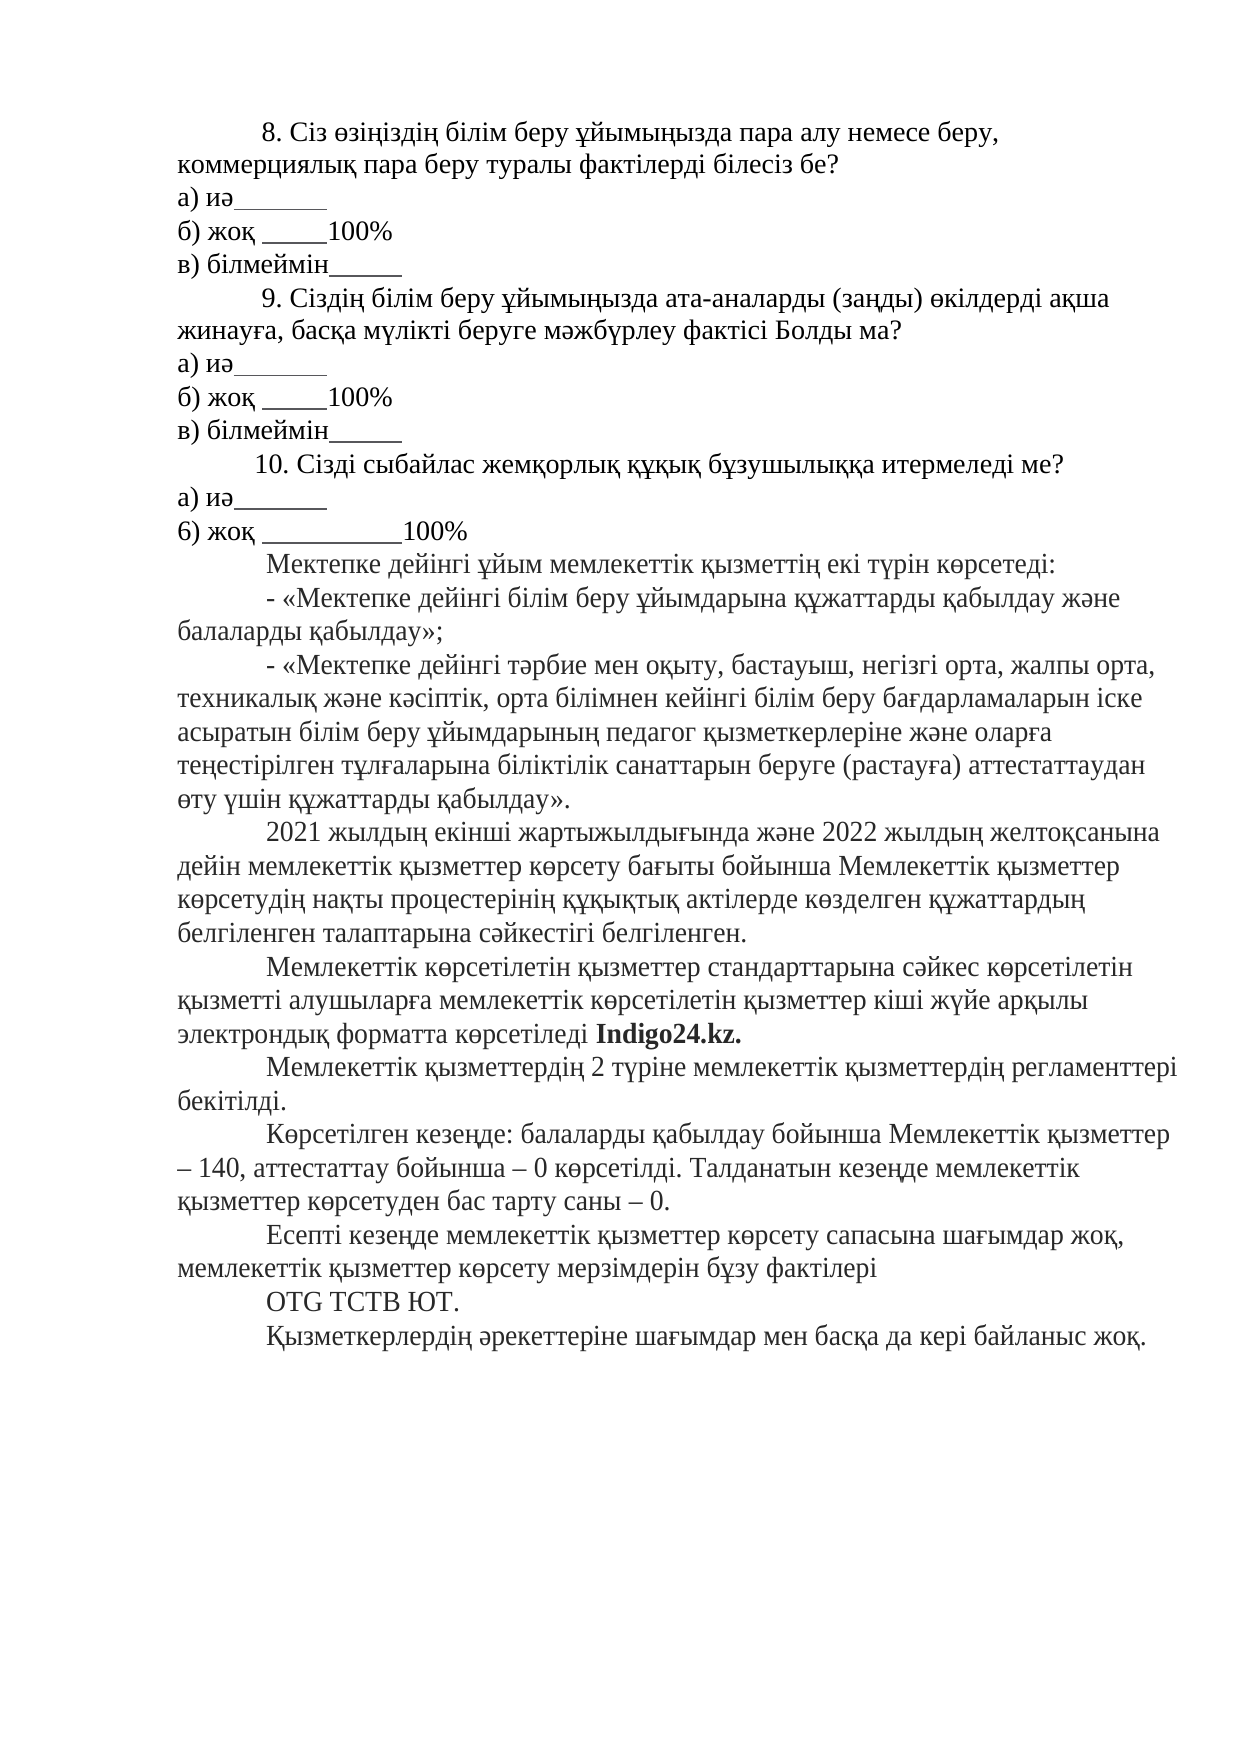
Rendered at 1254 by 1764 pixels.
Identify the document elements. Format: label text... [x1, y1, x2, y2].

text 10. Сізді сыбайлас жемқорлық құқық бұзушылыққа итермеледі ме? [177, 447, 1182, 479]
text Мектепке дейінгі ұйым мемлекеттік қызметтің екі түрін көрсетеді: [177, 546, 1182, 580]
text а) иә [177, 347, 1182, 379]
text а) иә [177, 480, 1182, 513]
text б) жоқ 100% [177, 214, 1182, 246]
text - «Мектепке дейінгі білім беру ұйымдарына құжаттарды қабылдау және балаларды қабылдау»; [177, 580, 1182, 647]
text 8. Сіз өзіңіздің білім беру ұйымыңызда пара алу немесе беру, коммерциялық пара беру туралы фактілерді білесіз бе? [177, 114, 1182, 179]
text 2021 жылдың екінші жартыжылдығында және 2022 жылдың желтоқсанына дейін мемлекеттік қызметтер көрсету бағыты бойынша Мемлекеттік қызметтер көрсетудің нақты процестерінің құқықтық актілерде көзделген құжаттардың белгіленген талаптарына сәйкестігі белгіленген. [177, 814, 1182, 949]
text в) білмеймін [177, 413, 1182, 446]
text а) иә [177, 180, 1182, 213]
text Қызметкерлердің әрекеттеріне шағымдар мен басқа да кері байланыс жоқ. [177, 1318, 1182, 1351]
text - «Мектепке дейінгі тәрбие мен оқыту, бастауыш, негізгі орта, жалпы орта, техникалық және кәсіптік, орта білімнен кейінгі білім беру бағдарламаларын іске асыратын білім беру ұйымдарының педагог қызметкерлеріне және оларға теңестірілген тұлғаларына біліктілік санаттарын беруге (растауға) аттестаттаудан өту үшін құжаттарды қабылдау». [177, 647, 1182, 814]
text б) жоқ 100% [177, 380, 1182, 412]
text Көрсетілген кезеңде: балаларды қабылдау бойынша Мемлекеттік қызметтер – 140, аттестаттау бойынша – 0 көрсетілді. Талданатын кезеңде мемлекеттік қызметтер көрсетуден бас тарту саны – 0. [177, 1116, 1182, 1217]
text OTG TCTB ЮТ. [177, 1284, 1182, 1318]
text Мемлекеттік көрсетілетін қызметтер стандарттарына сәйкес көрсетілетін қызметті алушыларға мемлекеттік көрсетілетін қызметтер кіші жүйе арқылы электрондық форматта көрсетіледі Indigo24.kz. [177, 949, 1182, 1049]
text Есепті кезеңде мемлекеттік қызметтер көрсету сапасына шағымдар жоқ, мемлекеттік қызметтер көрсету мерзімдерін бұзу фактілері [177, 1217, 1182, 1284]
text в) білмеймін [177, 247, 1182, 280]
text 9. Сіздің білім беру ұйымыңызда ата-аналарды (заңды) өкілдерді ақша жинауға, басқа мүлікті беруге мәжбүрлеу фактісі Болды ма? [177, 281, 1182, 346]
text 6) жоқ 100% [177, 514, 1182, 546]
text Мемлекеттік қызметтердің 2 түріне мемлекеттік қызметтердің регламенттері бекітілді. [177, 1049, 1182, 1116]
